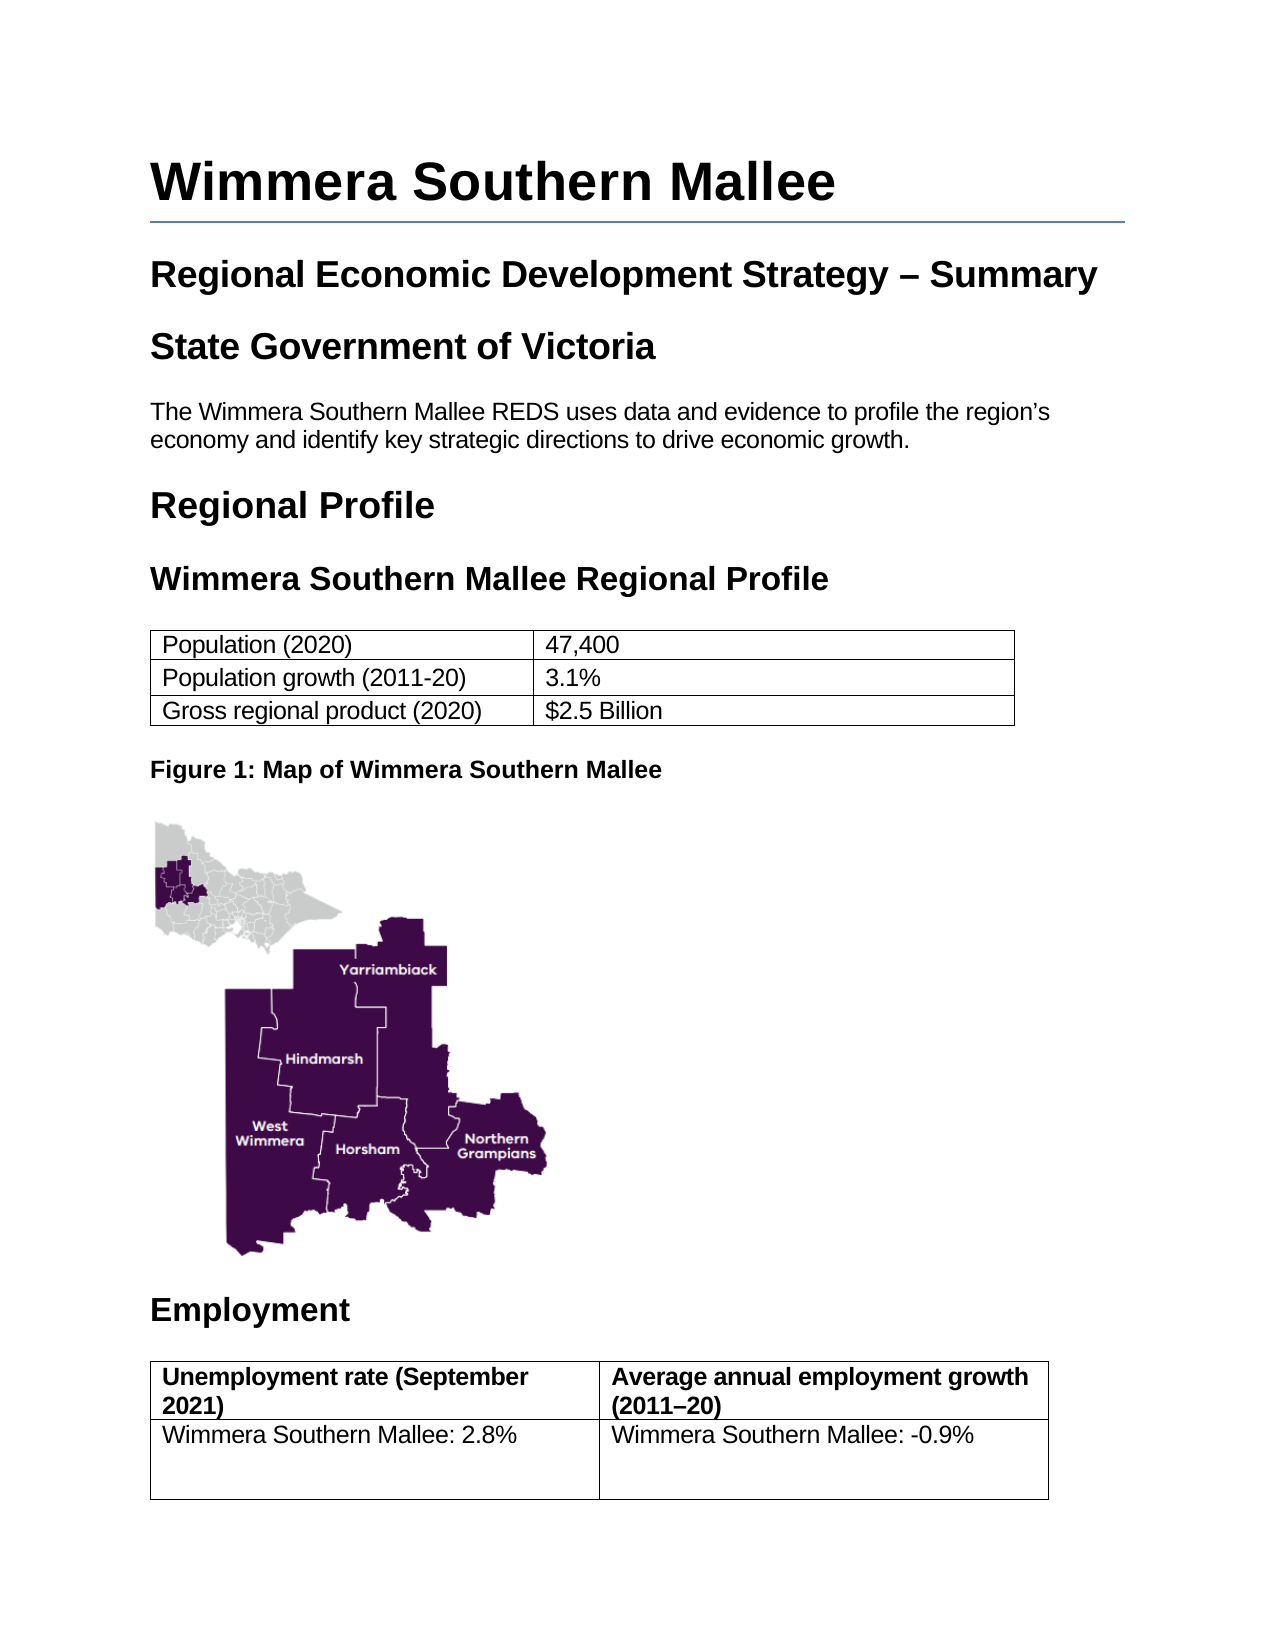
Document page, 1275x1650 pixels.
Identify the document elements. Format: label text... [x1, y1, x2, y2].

table_cell 3.1% [534, 660, 1014, 695]
subtitle Regional Economic Development Strategy – Summary [150, 252, 1125, 295]
subtitle The Wimmera Southern Mallee REDS uses data and evidence to profile the region’s economy and identify key strategic directions to drive economic growth. [150, 396, 1125, 454]
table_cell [151, 1420, 599, 1499]
table_cell Population growth (2011-20) [151, 660, 533, 695]
subtitle State Government of Victoria [150, 324, 1125, 367]
subtitle Regional Profile [150, 483, 1125, 526]
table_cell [600, 1420, 1048, 1499]
subtitle Wimmera Southern Mallee Regional Profile [150, 559, 1125, 597]
text Figure 1: Map of Wimmera Southern Mallee [150, 755, 1125, 784]
table_header Average annual employment growth (2011–20) [600, 1362, 1048, 1419]
title Wimmera Southern Mallee [150, 150, 1125, 221]
table_header Population (2020) [151, 631, 533, 659]
table_header 47,400 [534, 631, 1014, 659]
table_cell Gross regional product (2020) [151, 696, 533, 725]
picture [150, 815, 552, 1259]
table_header Unemployment rate (September 2021) [151, 1362, 599, 1419]
subtitle Employment [150, 1290, 1125, 1329]
table_cell $2.5 Billion [534, 696, 1014, 725]
